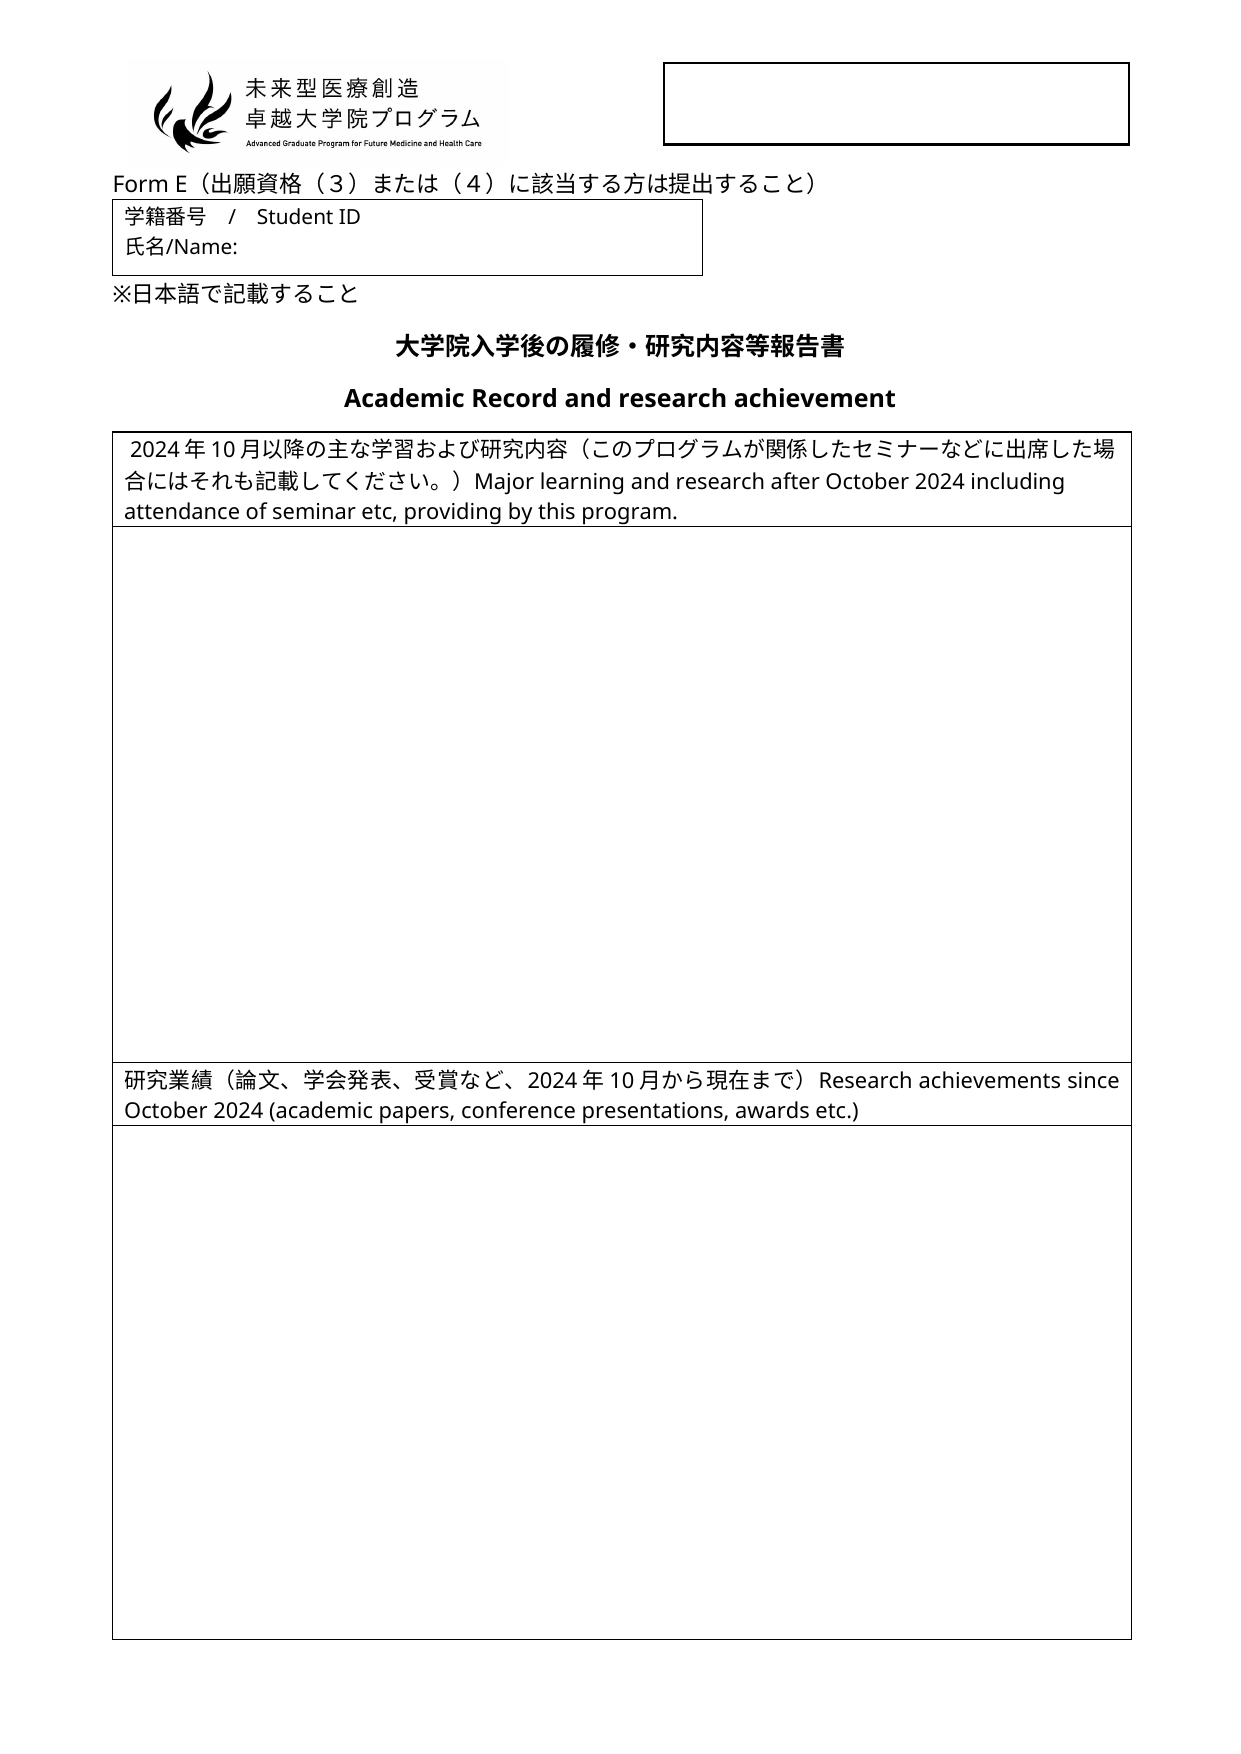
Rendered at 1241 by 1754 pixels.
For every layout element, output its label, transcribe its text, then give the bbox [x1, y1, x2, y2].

table_cell [113, 527, 1131, 1062]
table_header 学籍番号 / Student ID 氏名/Name: [113, 200, 702, 275]
text Academic Record and research achievement [112, 380, 1128, 414]
table_header 2024年10月以降の主な学習および研究内容（このプログラムが関係したセミナーなどに出席した場合にはそれも記載してください。）Major learning and research after October 2024 including attendance of seminar etc, providing by this program. [113, 433, 1131, 526]
text ※日本語で記載すること [112, 276, 1128, 309]
picture [127, 59, 509, 166]
table_cell 研究業績（論文、学会発表、受賞など、2024年10月から現在まで）Research achievements since October 2024 (academic papers, conference presentations, awards etc.) [113, 1063, 1131, 1125]
table_cell [113, 1126, 1131, 1639]
text 大学院入学後の履修・研究内容等報告書 [112, 326, 1128, 362]
